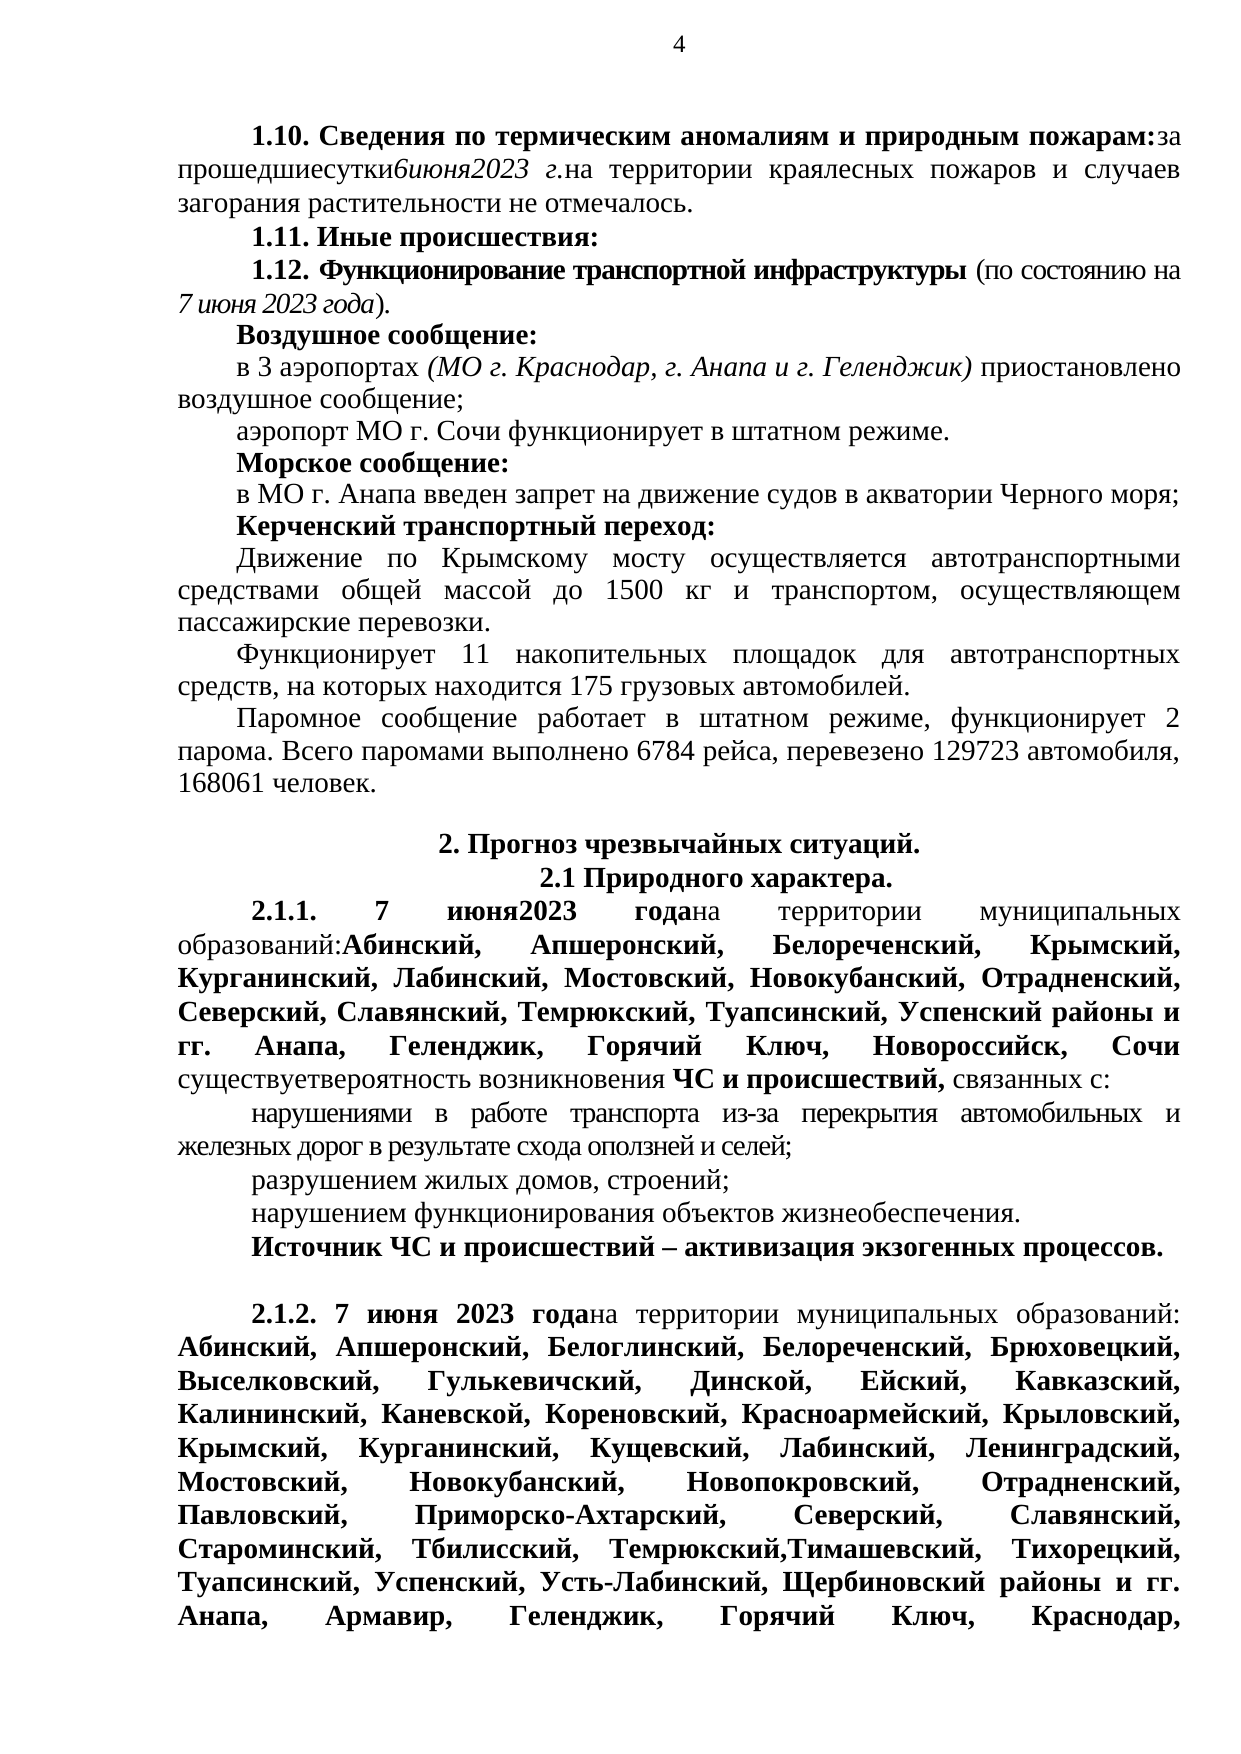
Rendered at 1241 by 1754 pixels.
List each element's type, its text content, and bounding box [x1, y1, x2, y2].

text нарушением функционирования объектов жизнеобеспечения. [177, 1195, 1181, 1229]
text Паромное сообщение работает в штатном режиме, функционирует 2 парома. Всего паромами выполнено 6784 рейса, перевезено 129723 автомобиля, 168061 человек. [177, 702, 1181, 799]
text 1.11. Иные происшествия: [177, 219, 1192, 252]
text 1.12. Функционирование транспортной инфраструктуры (по состоянию на 7 июня 2023 года). [177, 252, 1181, 319]
text нарушениями в работе транспорта из-за перекрытия автомобильных и железных дорог в результате схода оползней и селей; [177, 1095, 1181, 1162]
text Морское сообщение: [177, 447, 1181, 478]
text Источник ЧС и происшествий – активизация экзогенных процессов. [177, 1229, 1181, 1262]
text разрушением жилых домов, строений; [177, 1162, 1181, 1195]
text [177, 1296, 1181, 1631]
text 2.1.1. 7 июня2023 годана территории муниципальных образований:Абинский, Апшеронский, Белореченский, Крымский, Курганинский, Лабинский, Мостовский, Новокубанский, Отрадненский, Северский, Славянский, Темрюкский, Туапсинский, Успенский районы и гг. Анапа, Геленджик, Горячий Ключ, Новороссийск, Сочи существуетвероятность возникновения ЧС и происшествий, связанных с: [177, 893, 1181, 1095]
text Функционирует 11 накопительных площадок для автотранспортных средств, на которых находится 175 грузовых автомобилей. [177, 637, 1181, 702]
text в МО г. Анапа введен запрет на движение судов в акватории Черного моря; [177, 478, 1181, 510]
text 2. Прогноз чрезвычайных ситуаций. [177, 826, 1181, 860]
text 1.10. Сведения по термическим аномалиям и природным пожарам:за прошедшиесутки6июня2023 г.на территории краялесных пожаров и случаев загорания растительности не отмечалось. [177, 118, 1181, 219]
text в 3 аэропортах (МО г. Краснодар, г. Анапа и г. Геленджик) приостановлено воздушное сообщение; [177, 351, 1181, 415]
text Керченский транспортный переход: [177, 510, 1181, 542]
text Воздушное сообщение: [177, 319, 1181, 351]
text 2.1 Природного характера. [177, 860, 1181, 893]
text Движение по Крымскому мосту осуществляется автотранспортными средствами общей массой до 1500 кг и транспортом, осуществляющем пассажирские перевозки. [177, 542, 1181, 637]
text аэропорт МО г. Сочи функционирует в штатном режиме. [177, 415, 1181, 447]
